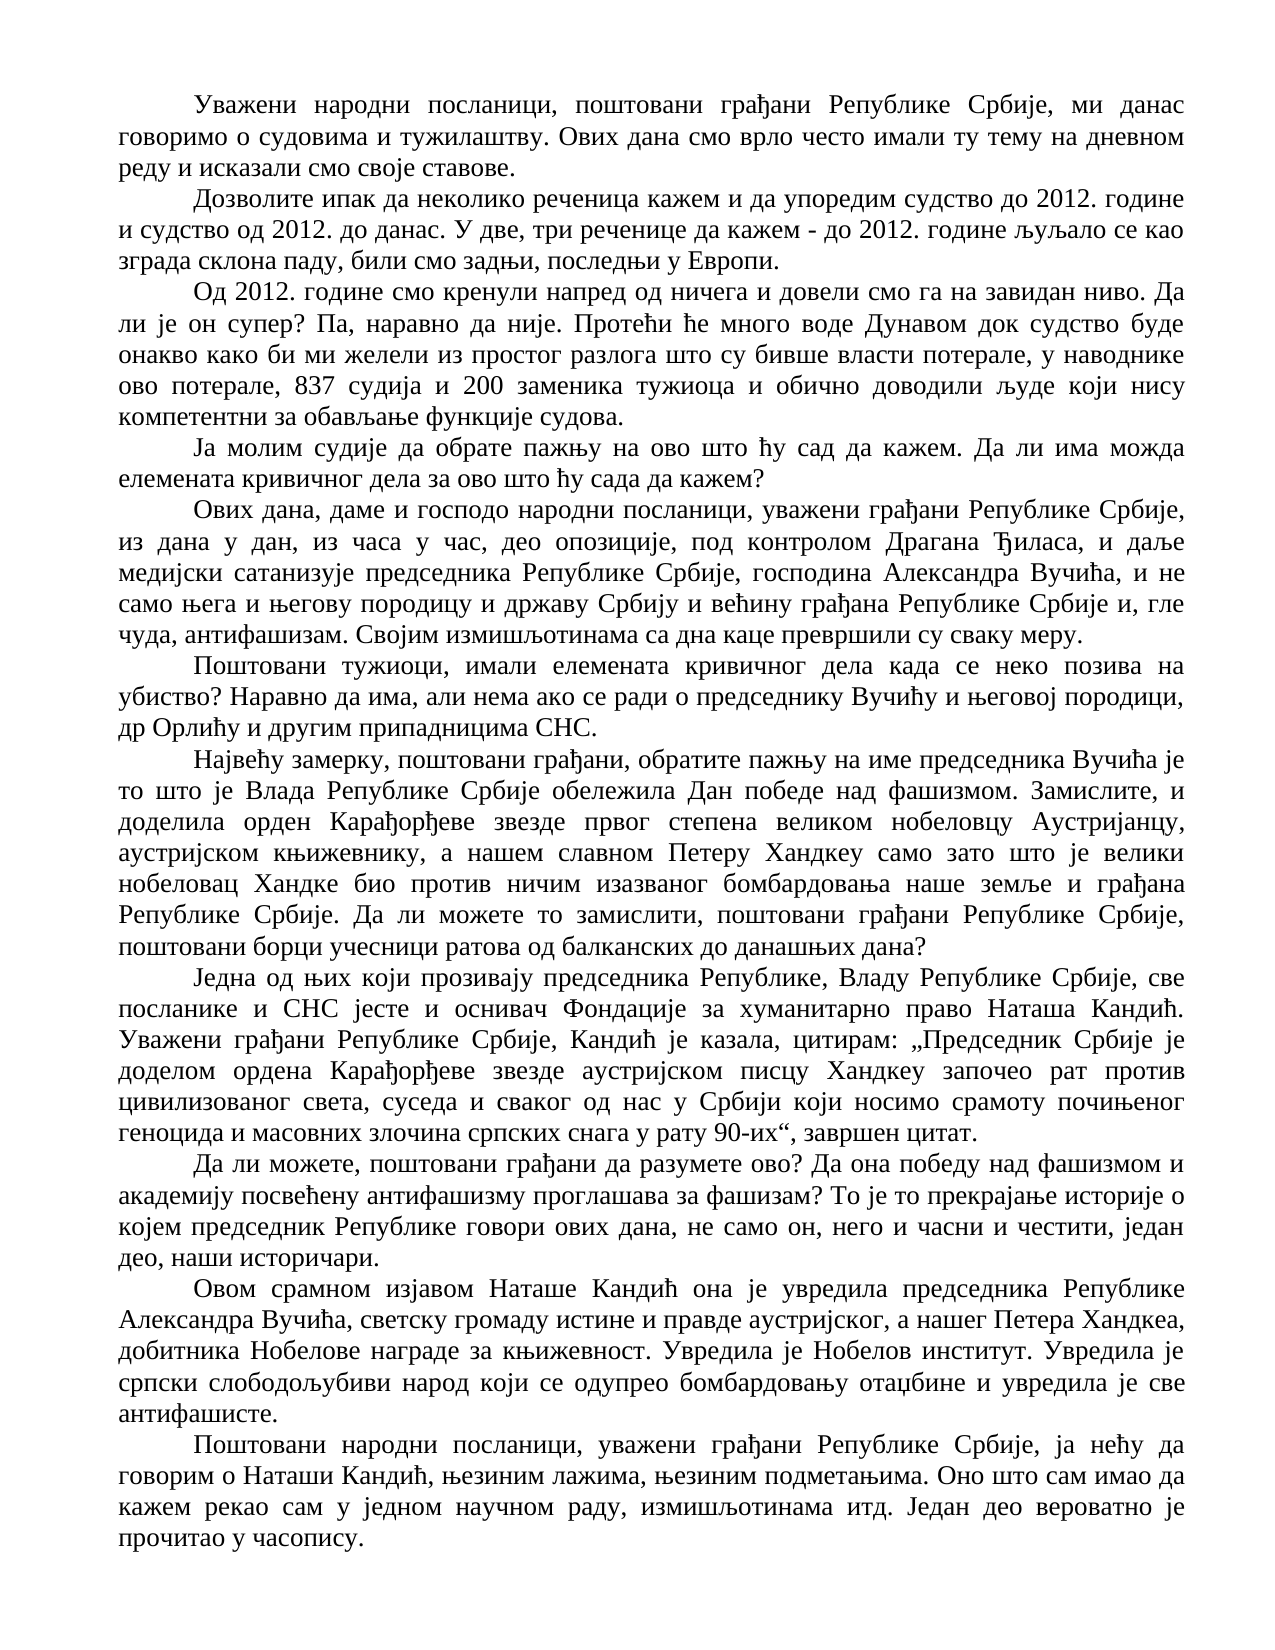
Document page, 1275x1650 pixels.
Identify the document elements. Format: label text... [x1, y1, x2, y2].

text Једна од њих који прозивају председника Републике, Владу Републике Србије, све посланике и СНС јесте и оснивач Фондације за хуманитарно право Наташа Кандић. Уважени грађани Републике Србије, Кандић је казала, цитирам: „Председник Србије је доделом ордена Карађорђеве звезде аустријском писцу Хандкеу започео рат против цивилизованог света, суседа и сваког од нас у Србији који носимо срамоту почињеног геноцида и масовних злочина српских снага у рату 90-их“, завршен цитат. [118, 961, 1186, 1148]
text Поштовани тужиоци, имали елемената кривичног дела када се неко позива на убиство? Наравно да има, али нема ако се ради о председнику Вучићу и његовој породици, др Орлићу и другим припадницима СНС. [118, 649, 1186, 743]
text Уважени народни посланици, поштовани грађани Републике Србије, ми данас говоримо о судовима и тужилаштву. Ових дана смо врло често имали ту тему на дневном реду и исказали смо своје ставове. [118, 89, 1186, 182]
text Највећу замерку, поштовани грађани, обратите пажњу на име председника Вучића је то што је Влада Републике Србије обележила Дан победе над фашизмом. Замислите, и доделила орден Карађорђеве звезде првог степена великом нобеловцу Аустријанцу, аустријском књижевнику, а нашем славном Петеру Хандкеу само зато што је велики нобеловац Хандке био против ничим изазваног бомбардовања наше земље и грађана Републике Србије. Да ли можете то замислити, поштовани грађани Републике Србије, поштовани борци учесници ратова од балканских до данашњих дана? [118, 743, 1186, 961]
text Да ли можете, поштовани грађани да разумете ово? Да она победу над фашизмом и академију посвећену антифашизму проглашава за фашизам? То је то прекрајање историје о којем председник Републике говори ових дана, не само он, него и часни и честити, један део, наши историчари. [118, 1148, 1186, 1272]
text Дозволите ипак да неколико реченица кажем и да упоредим судство до 2012. године и судство од 2012. до данас. У две, три реченице да кажем - до 2012. године љуљало се као зграда склона паду, били смо задњи, последњи у Европи. [118, 182, 1186, 276]
text Ја молим судије да обрате пажњу на ово што ћу сад да кажем. Да ли има можда елемената кривичног дела за ово што ћу сада да кажем? [118, 431, 1186, 493]
text Од 2012. године смо кренули напред од ничега и довели смо га на завидан ниво. Да ли је он супер? Па, наравно да није. Протећи ће много воде Дунавом док судство буде онакво како би ми желели из простог разлога што су бивше власти потерале, у наводнике ово потерале, 837 судија и 200 заменика тужиоца и обично доводили људе који нису компетентни за обављање функције судова. [118, 276, 1186, 431]
text Овом срамном изјавом Наташе Кандић она је увредила председника Републике Александра Вучића, светску громаду истине и правде аустријског, а нашег Петера Хандкеа, добитника Нобелове награде за књижевност. Увредила је Нобелов институт. Увредила је српски слободољубиви народ који се одупрео бомбардовању отаџбине и увредила је све антифашисте. [118, 1272, 1186, 1428]
text Поштовани народни посланици, уважени грађани Републике Србије, ја нећу да говорим о Наташи Кандић, њезиним лажима, њезиним подметањима. Оно што сам имао да кажем рекао сам у једном научном раду, измишљотинама итд. Један део вероватно је прочитао у часопису. [118, 1428, 1186, 1552]
text Ових дана, даме и господо народни посланици, уважени грађани Републике Србије, из дана у дан, из часа у час, део опозиције, под контролом Драгана Ђиласа, и даље медијски сатанизује председника Републике Србије, господина Александра Вучића, и не само њега и његову породицу и државу Србију и већину грађана Републике Србије и, гле чуда, антифашизам. Својим измишљотинама са дна каце превршили су сваку меру. [118, 493, 1186, 649]
